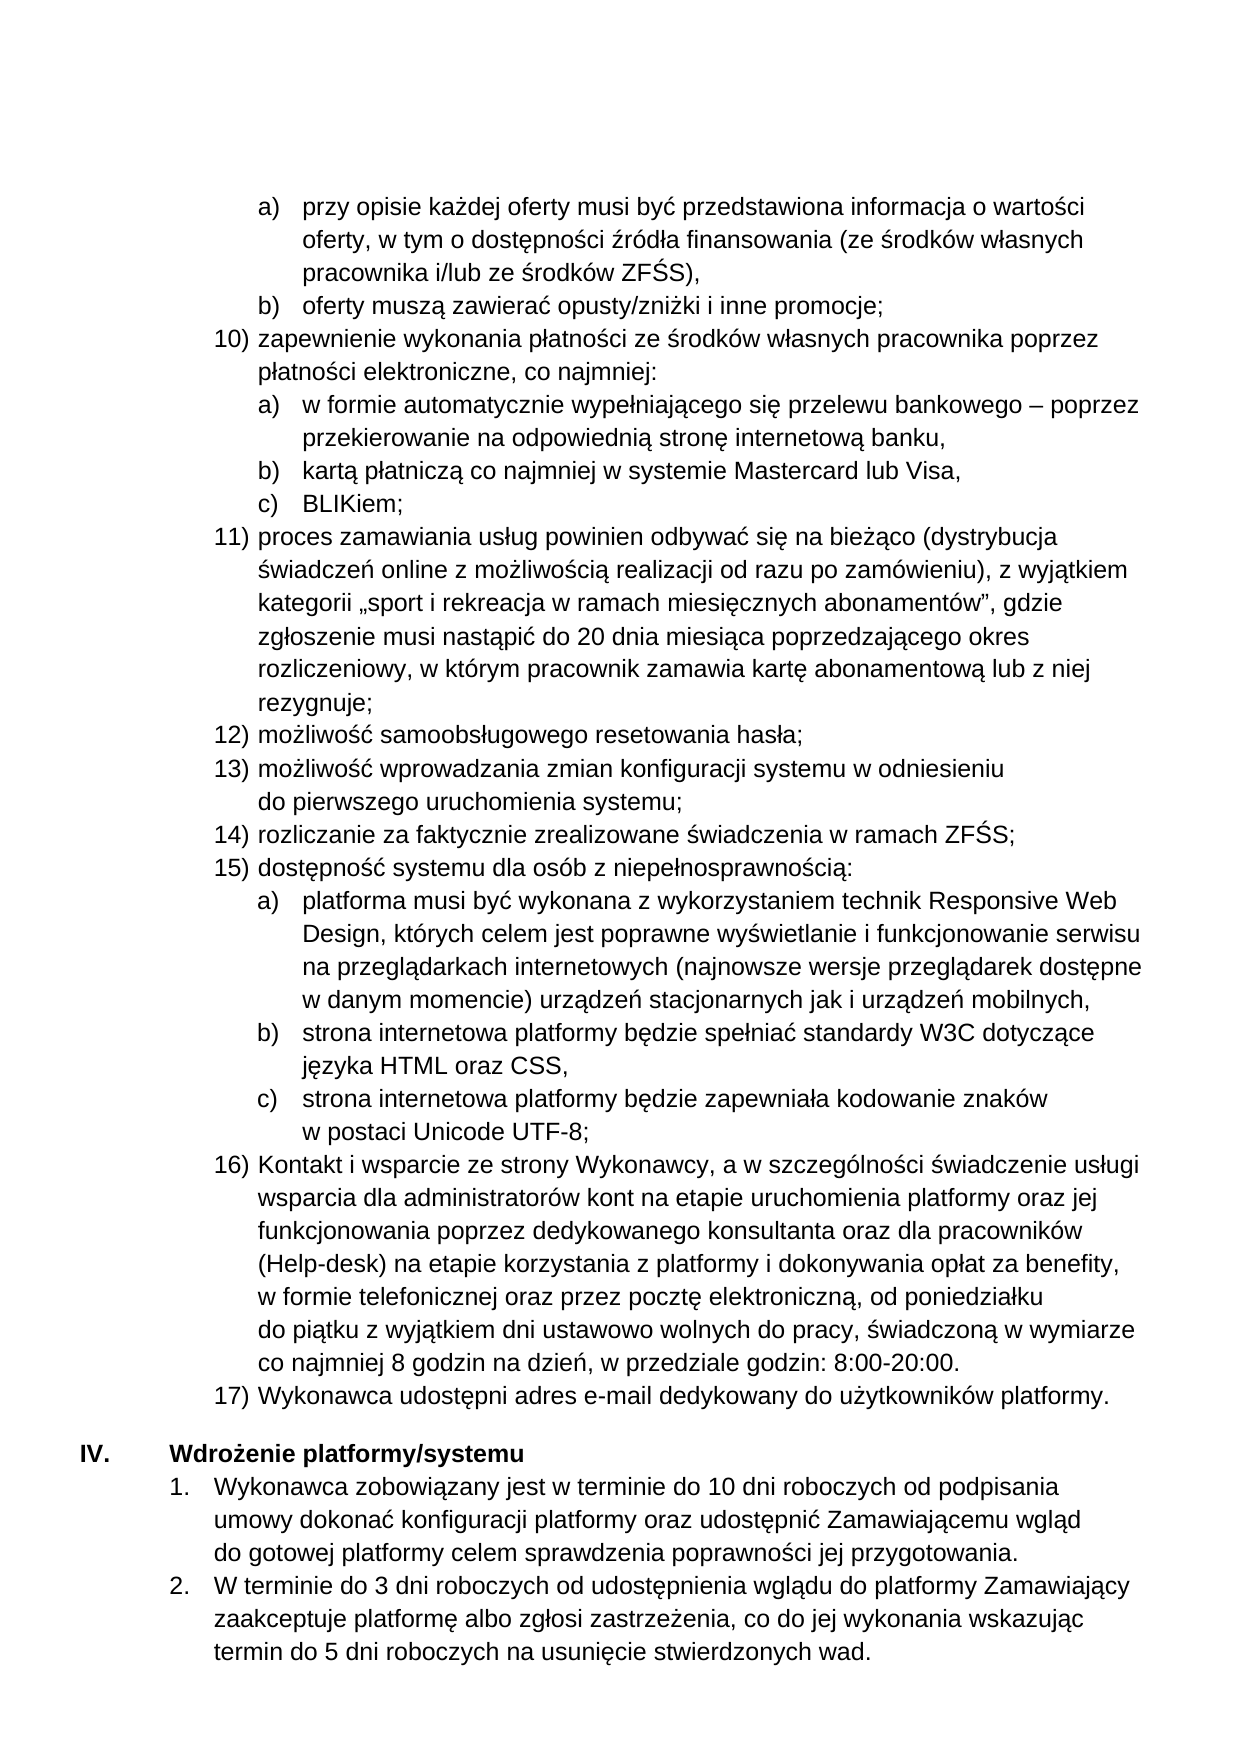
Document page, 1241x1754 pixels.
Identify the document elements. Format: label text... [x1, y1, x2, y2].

list BLIKiem; [258, 489, 1145, 518]
list proces zamawiania usług powinien odbywać się na bieżąco (dystrybucja świadczeń online z możliwością realizacji od razu po zamówieniu), z wyjątkiem kategorii „sport i rekreacja w ramach miesięcznych abonamentów”, gdzie zgłoszenie musi nastąpić do 20 dnia miesiąca poprzedzającego okres rozliczeniowy, w którym pracownik zamawia kartę abonamentową lub z niej rezygnuje; [213, 522, 1145, 716]
list zapewnienie wykonania płatności ze środków własnych pracownika poprzez płatności elektroniczne, co najmniej: [213, 324, 1145, 386]
list Kontakt i wsparcie ze strony Wykonawcy, a w szczególności świadczenie usługi wsparcia dla administratorów kont na etapie uruchomienia platformy oraz jej funkcjonowania poprzez dedykowanego konsultanta oraz dla pracowników (Help-desk) na etapie korzystania z platformy i dokonywania opłat za benefity, w formie telefonicznej oraz przez pocztę elektroniczną, od poniedziałku do piątku z wyjątkiem dni ustawowo wolnych do pracy, świadczoną w wymiarze co najmniej 8 godzin na dzień, w przedziale godzin: 8:00-20:00. [213, 1150, 1145, 1377]
list platforma musi być wykonana z wykorzystaniem technik Responsive Web Design, których celem jest poprawne wyświetlanie i funkcjonowanie serwisu na przeglądarkach internetowych (najnowsze wersje przeglądarek dostępne w danym momencie) urządzeń stacjonarnych jak i urządzeń mobilnych, [257, 886, 1145, 1013]
list rozliczanie za faktycznie zrealizowane świadczenia w ramach ZFŚS; [213, 819, 1145, 848]
list strona internetowa platformy będzie zapewniała kodowanie znaków w postaci Unicode UTF-8; [257, 1084, 1145, 1146]
list możliwość wprowadzania zmian konfiguracji systemu w odniesieniu do pierwszego uruchomienia systemu; [213, 753, 1145, 815]
list strona internetowa platformy będzie spełniać standardy W3C dotyczące języka HTML oraz CSS, [257, 1018, 1145, 1079]
list Wykonawca udostępni adres e-mail dedykowany do użytkowników platformy. [213, 1381, 1145, 1410]
list w formie automatycznie wypełniającego się przelewu bankowego – poprzez przekierowanie na odpowiednią stronę internetową banku, [258, 390, 1145, 452]
list dostępność systemu dla osób z niepełnosprawnością: [213, 853, 1145, 881]
list Wdrożenie platformy/systemu [110, 1439, 1145, 1468]
list możliwość samoobsługowego resetowania hasła; [213, 721, 1145, 749]
list Wykonawca zobowiązany jest w terminie do 10 dni roboczych od podpisania umowy dokonać konfiguracji platformy oraz udostępnić Zamawiającemu wgląd do gotowej platformy celem sprawdzenia poprawności jej przygotowania. [169, 1472, 1145, 1567]
list przy opisie każdej oferty musi być przedstawiona informacja o wartości oferty, w tym o dostępności źródła finansowania (ze środków własnych pracownika i/lub ze środków ZFŚS), [258, 192, 1145, 287]
list kartą płatniczą co najmniej w systemie Mastercard lub Visa, [258, 456, 1145, 485]
list oferty muszą zawierać opusty/zniżki i inne promocje; [258, 291, 1145, 320]
list W terminie do 3 dni roboczych od udostępnienia wglądu do platformy Zamawiający zaakceptuje platformę albo zgłosi zastrzeżenia, co do jej wykonania wskazując termin do 5 dni roboczych na usunięcie stwierdzonych wad. [169, 1571, 1145, 1666]
